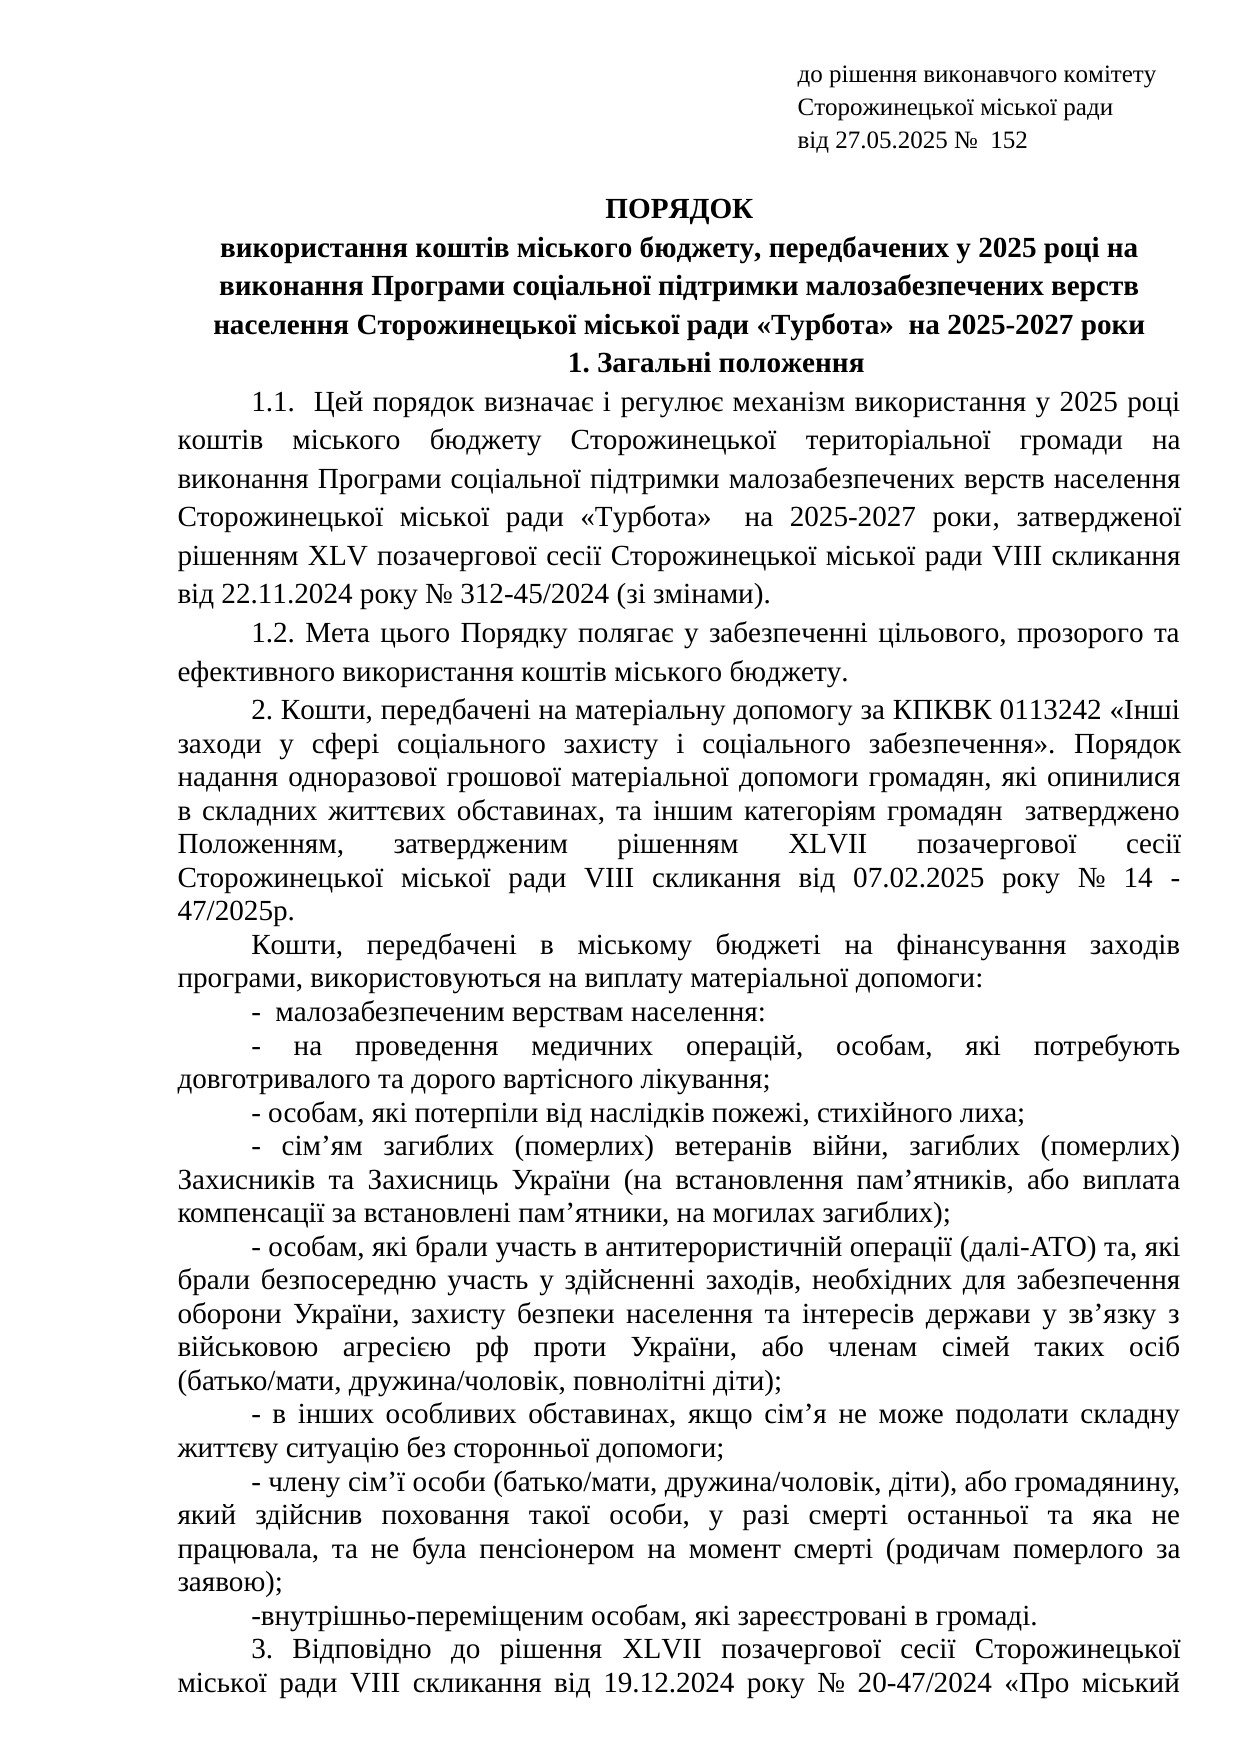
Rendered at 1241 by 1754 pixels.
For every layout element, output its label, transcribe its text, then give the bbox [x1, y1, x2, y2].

text ПОРЯДОК [177, 191, 1181, 225]
text 1. Загальні положення [177, 345, 1181, 379]
text Сторожинецької міської ради [797, 92, 1181, 121]
text - сім’ям загиблих (померлих) ветеранів війни, загиблих (померлих) Захисників та Захисниць України (на встановлення пам’ятників, або виплата компенсації за встановлені пам’ятники, на могилах загиблих); [177, 1128, 1181, 1229]
text - малозабезпеченим верствам населення: [177, 994, 1181, 1028]
text 1.1. Цей порядок визначає і регулює механізм використання у 2025 році коштів міського бюджету Сторожинецької територіальної громади на виконання Програми соціальної підтримки малозабезпечених верств населення Сторожинецької міської ради «Турбота» на 2025-2027 роки, затвердженої рішенням XLV позачергової сесії Сторожинецької міської ради VIII скликання від 22.11.2024 року № 312-45/2024 (зі змінами). [177, 384, 1181, 610]
text -внутрішньо-переміщеним особам, які зареєстровані в громаді. [177, 1598, 1181, 1631]
text - особам, які потерпіли від наслідків пожежі, стихійного лиха; [177, 1095, 1181, 1128]
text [177, 1631, 1181, 1698]
text від 27.05.2025 № 152 [797, 125, 1181, 154]
text 1.2. Мета цього Порядку полягає у забезпеченні цільового, прозорого та ефективного використання коштів міського бюджету. [177, 615, 1181, 687]
text 2. Кошти, передбачені на матеріальну допомогу за КПКВК 0113242 «Інші заходи у сфері соціального захисту і соціального забезпечення». Порядок надання одноразової грошової матеріальної допомоги громадян, які опинилися в складних життєвих обставинах, та іншим категоріям громадян затверджено Положенням, затвердженим рішенням XLVІІ позачергової сесії Сторожинецької міської ради VIII скликання від 07.02.2025 року № 14 -47/2025р. [177, 692, 1181, 927]
text - на проведення медичних операцій, особам, які потребують довготривалого та дорого вартісного лікування; [177, 1028, 1181, 1095]
text - в інших особливих обставинах, якщо сім’я не може подолати складну життєву ситуацію без сторонньої допомоги; [177, 1397, 1181, 1464]
text Кошти, передбачені в міському бюджеті на фінансування заходів програми, використовуються на виплату матеріальної допомоги: [177, 927, 1181, 994]
text до рішення виконавчого комітету [797, 59, 1181, 88]
text - особам, які брали участь в антитерористичній операції (далі-АТО) та, які брали безпосередню участь у здійсненні заходів, необхідних для забезпечення оборони України, захисту безпеки населення та інтересів держави у зв’язку з військовою агресією рф проти України, або членам сімей таких осіб (батько/мати, дружина/чоловік, повнолітні діти); [177, 1229, 1181, 1397]
text - члену сім’ї особи (батько/мати, дружина/чоловік, діти), або громадянину, який здійснив поховання такої особи, у разі смерті останньої та яка не працювала, та не була пенсіонером на момент смерті (родичам померлого за заявою); [177, 1464, 1181, 1598]
text використання коштів міського бюджету, передбачених у 2025 році на виконання Програми соціальної підтримки малозабезпечених верств населення Сторожинецької міської ради «Турбота» на 2025-2027 роки [177, 230, 1181, 340]
